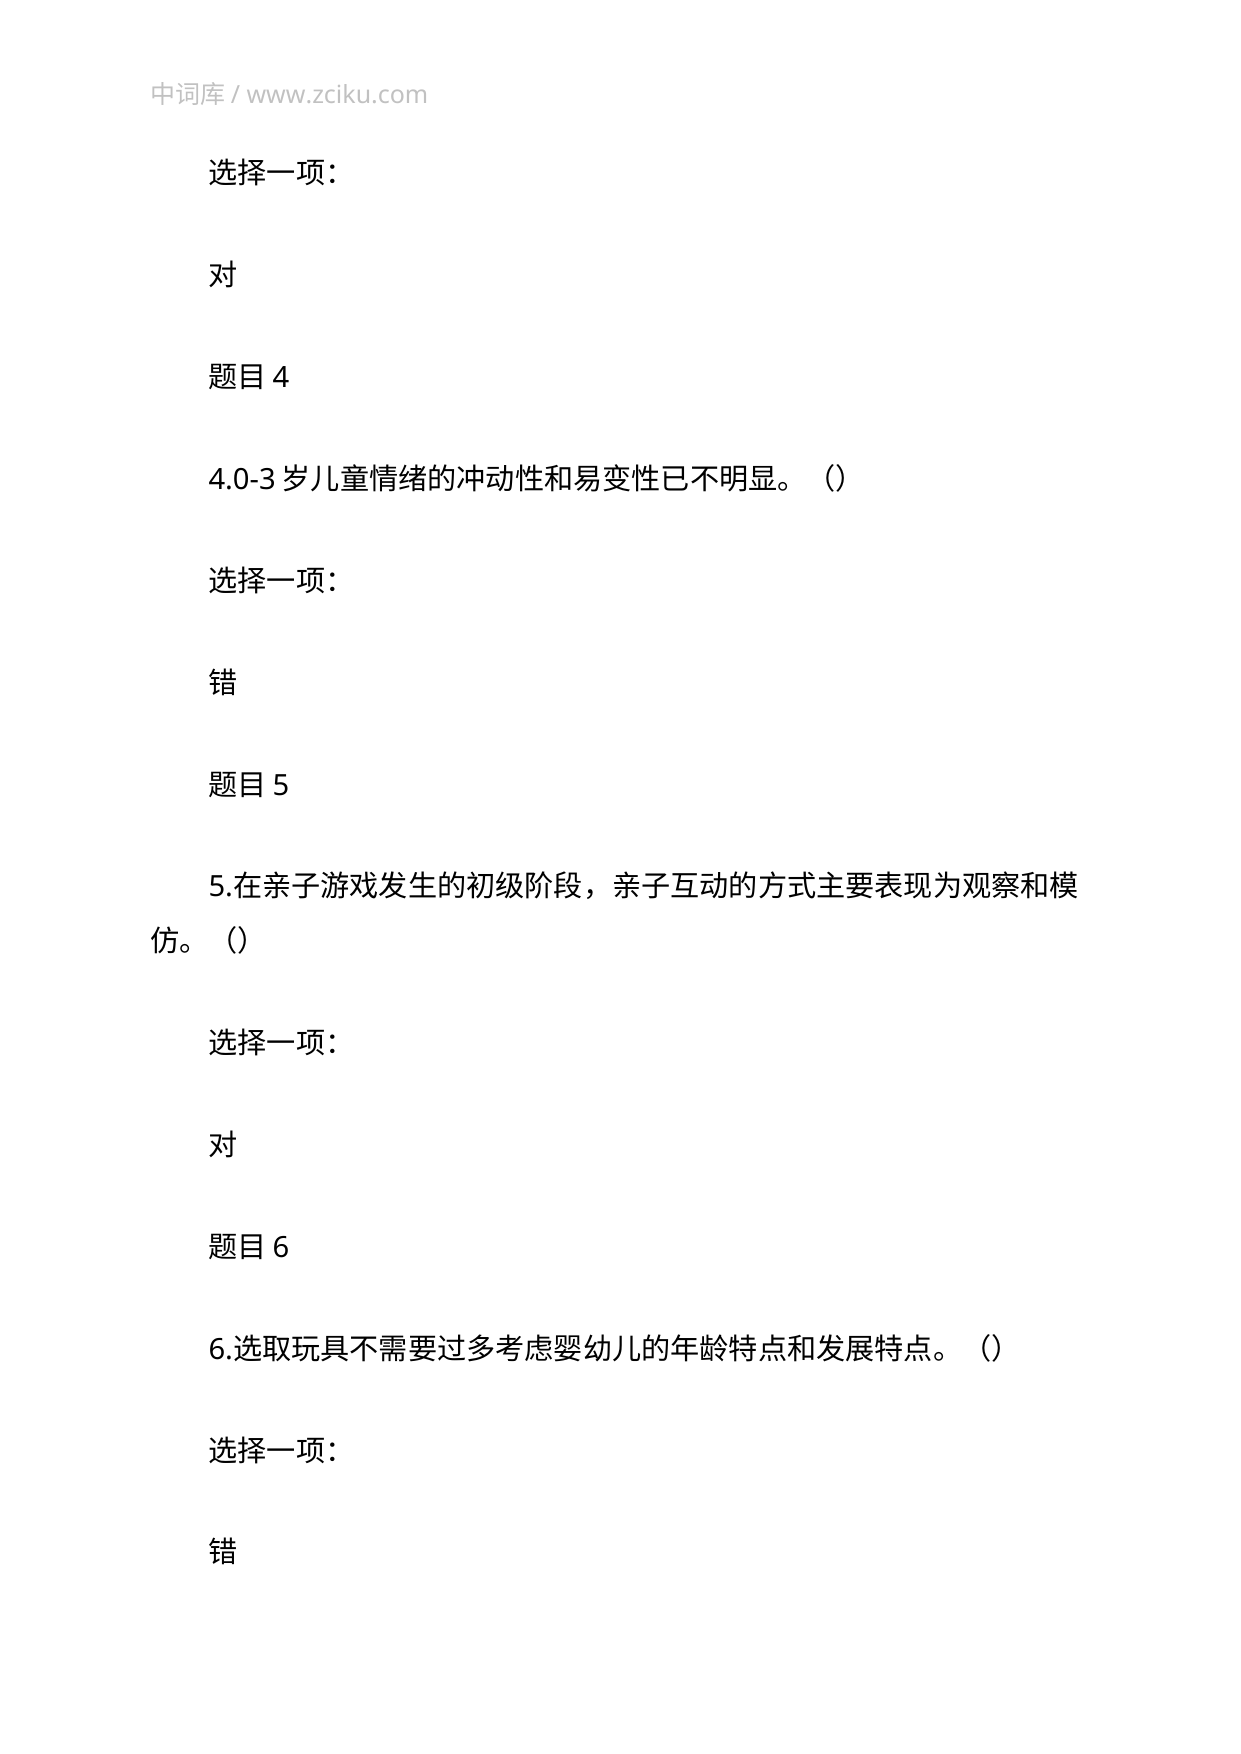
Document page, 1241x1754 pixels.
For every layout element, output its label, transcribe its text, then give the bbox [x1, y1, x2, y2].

text 选择一项： [150, 150, 1090, 192]
text 题目6 [150, 1223, 1090, 1266]
text 错 [150, 659, 1090, 702]
text 对 [150, 252, 1090, 294]
text 5.在亲子游戏发生的初级阶段，亲子互动的方式主要表现为观察和模仿。（） [150, 863, 1090, 960]
text 选择一项： [150, 1427, 1090, 1469]
text 选择一项： [150, 1020, 1090, 1062]
text 对 [150, 1122, 1090, 1164]
text 题目5 [150, 761, 1090, 803]
text 4.0-3岁儿童情绪的冲动性和易变性已不明显。（） [150, 456, 1090, 498]
text 题目4 [150, 353, 1090, 396]
text 错 [150, 1529, 1090, 1571]
text 6.选取玩具不需要过多考虑婴幼儿的年龄特点和发展特点。（） [150, 1325, 1090, 1368]
text 选择一项： [150, 557, 1090, 600]
